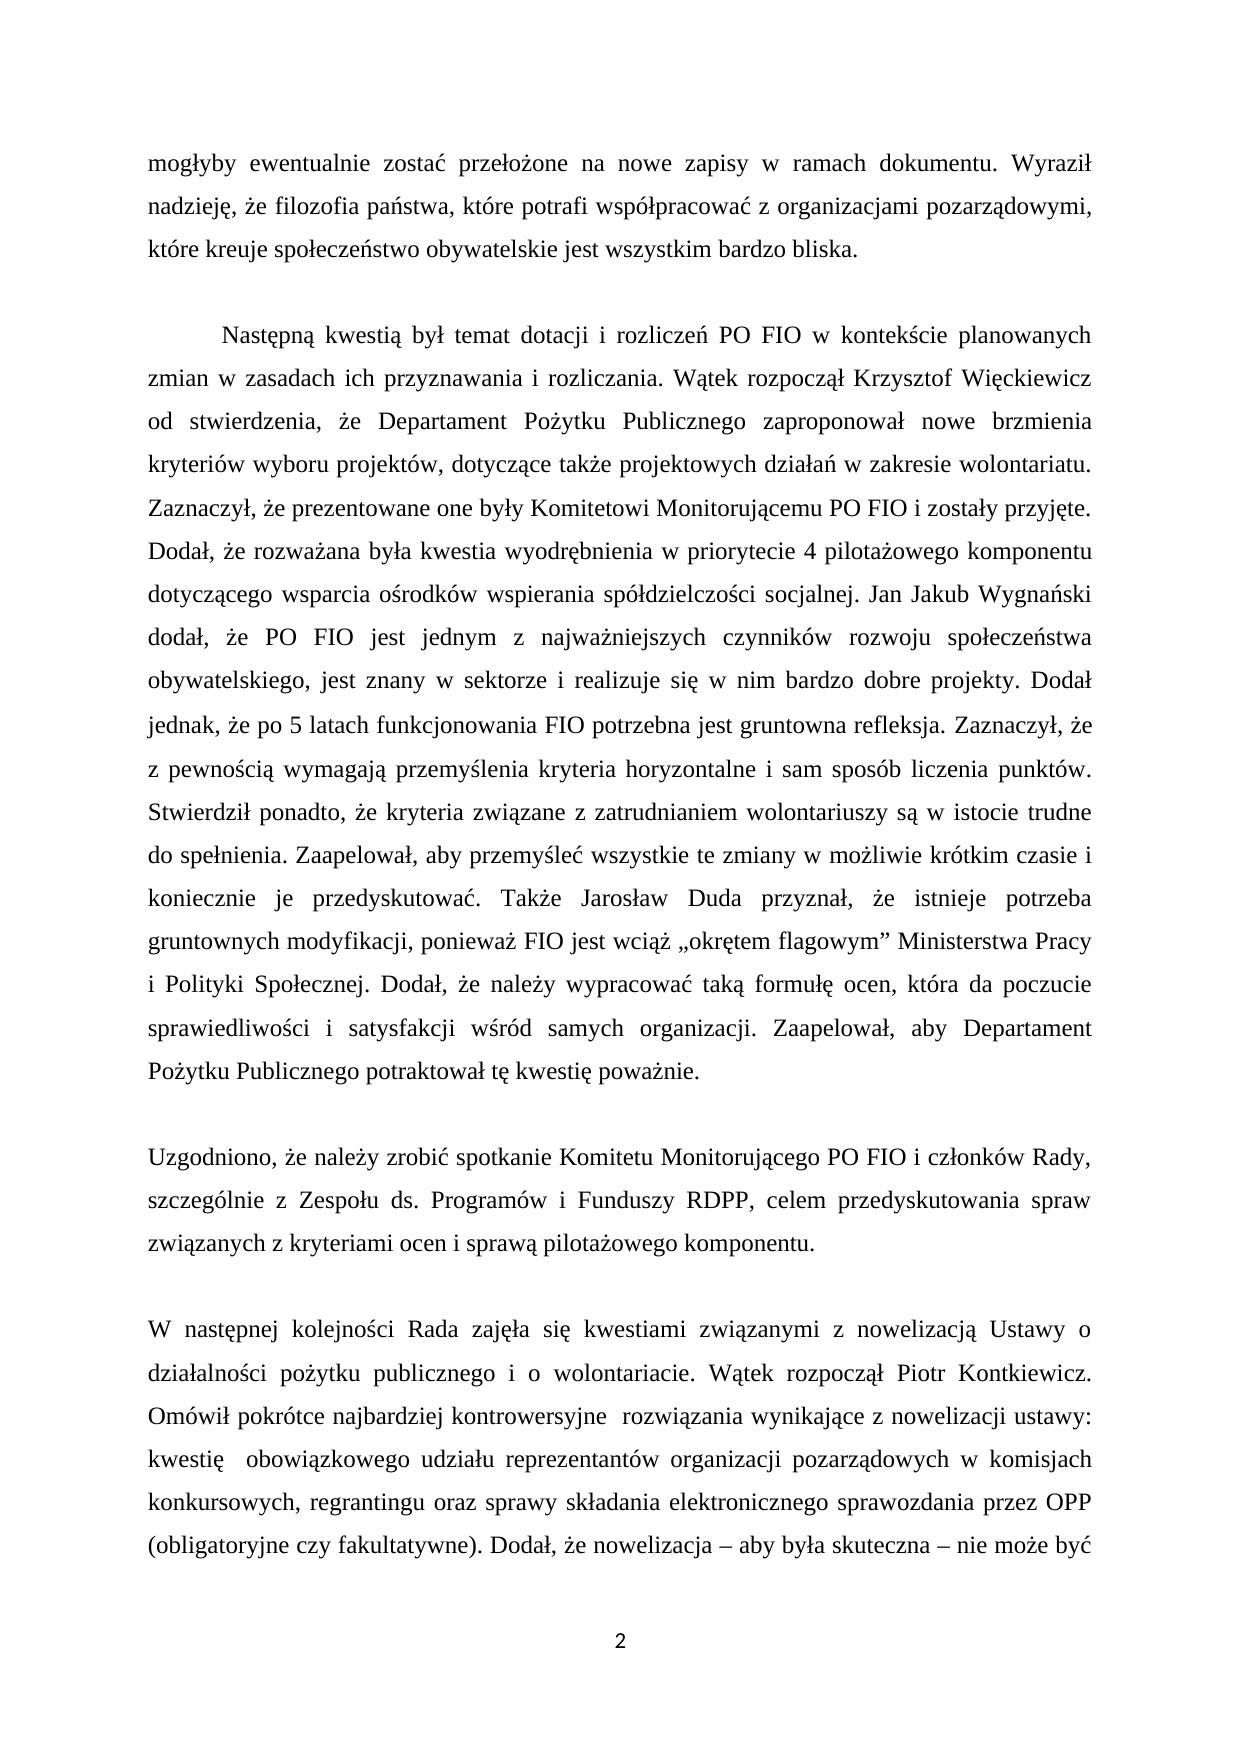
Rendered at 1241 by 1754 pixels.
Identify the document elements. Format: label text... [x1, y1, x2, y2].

text Uzgodniono, że należy zrobić spotkanie Komitetu Monitorującego PO FIO i członków Rady, szczególnie z Zespołu ds. Programów i Funduszy RDPP, celem przedyskutowania spraw związanych z kryteriami ocen i sprawą pilotażowego komponentu. [148, 1142, 1093, 1257]
text Następną kwestią był temat dotacji i rozliczeń PO FIO w kontekście planowanych zmian w zasadach ich przyznawania i rozliczania. Wątek rozpoczął Krzysztof Więckiewicz od stwierdzenia, że Departament Pożytku Publicznego zaproponował nowe brzmienia kryteriów wyboru projektów, dotyczące także projektowych działań w zakresie wolontariatu. Zaznaczył, że prezentowane one były Komitetowi Monitorującemu PO FIO i zostały przyjęte. Dodał, że rozważana była kwestia wyodrębnienia w priorytecie 4 pilotażowego komponentu dotyczącego wsparcia ośrodków wspierania spółdzielczości socjalnej. Jan Jakub Wygnański dodał, że PO FIO jest jednym z najważniejszych czynników rozwoju społeczeństwa obywatelskiego, jest znany w sektorze i realizuje się w nim bardzo dobre projekty. Dodał jednak, że po 5 latach funkcjonowania FIO potrzebna jest gruntowna refleksja. Zaznaczył, że z pewnością wymagają przemyślenia kryteria horyzontalne i sam sposób liczenia punktów. Stwierdził ponadto, że kryteria związane z zatrudnianiem wolontariuszy są w istocie trudne do spełnienia. Zaapelował, aby przemyśleć wszystkie te zmiany w możliwie krótkim czasie i koniecznie je przedyskutować. Także Jarosław Duda przyznał, że istnieje potrzeba gruntownych modyfikacji, ponieważ FIO jest wciąż „okrętem flagowym” Ministerstwa Pracy i Polityki Społecznej. Dodał, że należy wypracować taką formułę ocen, która da poczucie sprawiedliwości i satysfakcji wśród samych organizacji. Zaapelował, aby Departament Pożytku Publicznego potraktował tę kwestię poważnie. [148, 320, 1093, 1084]
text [148, 148, 1093, 263]
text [148, 1314, 1093, 1559]
